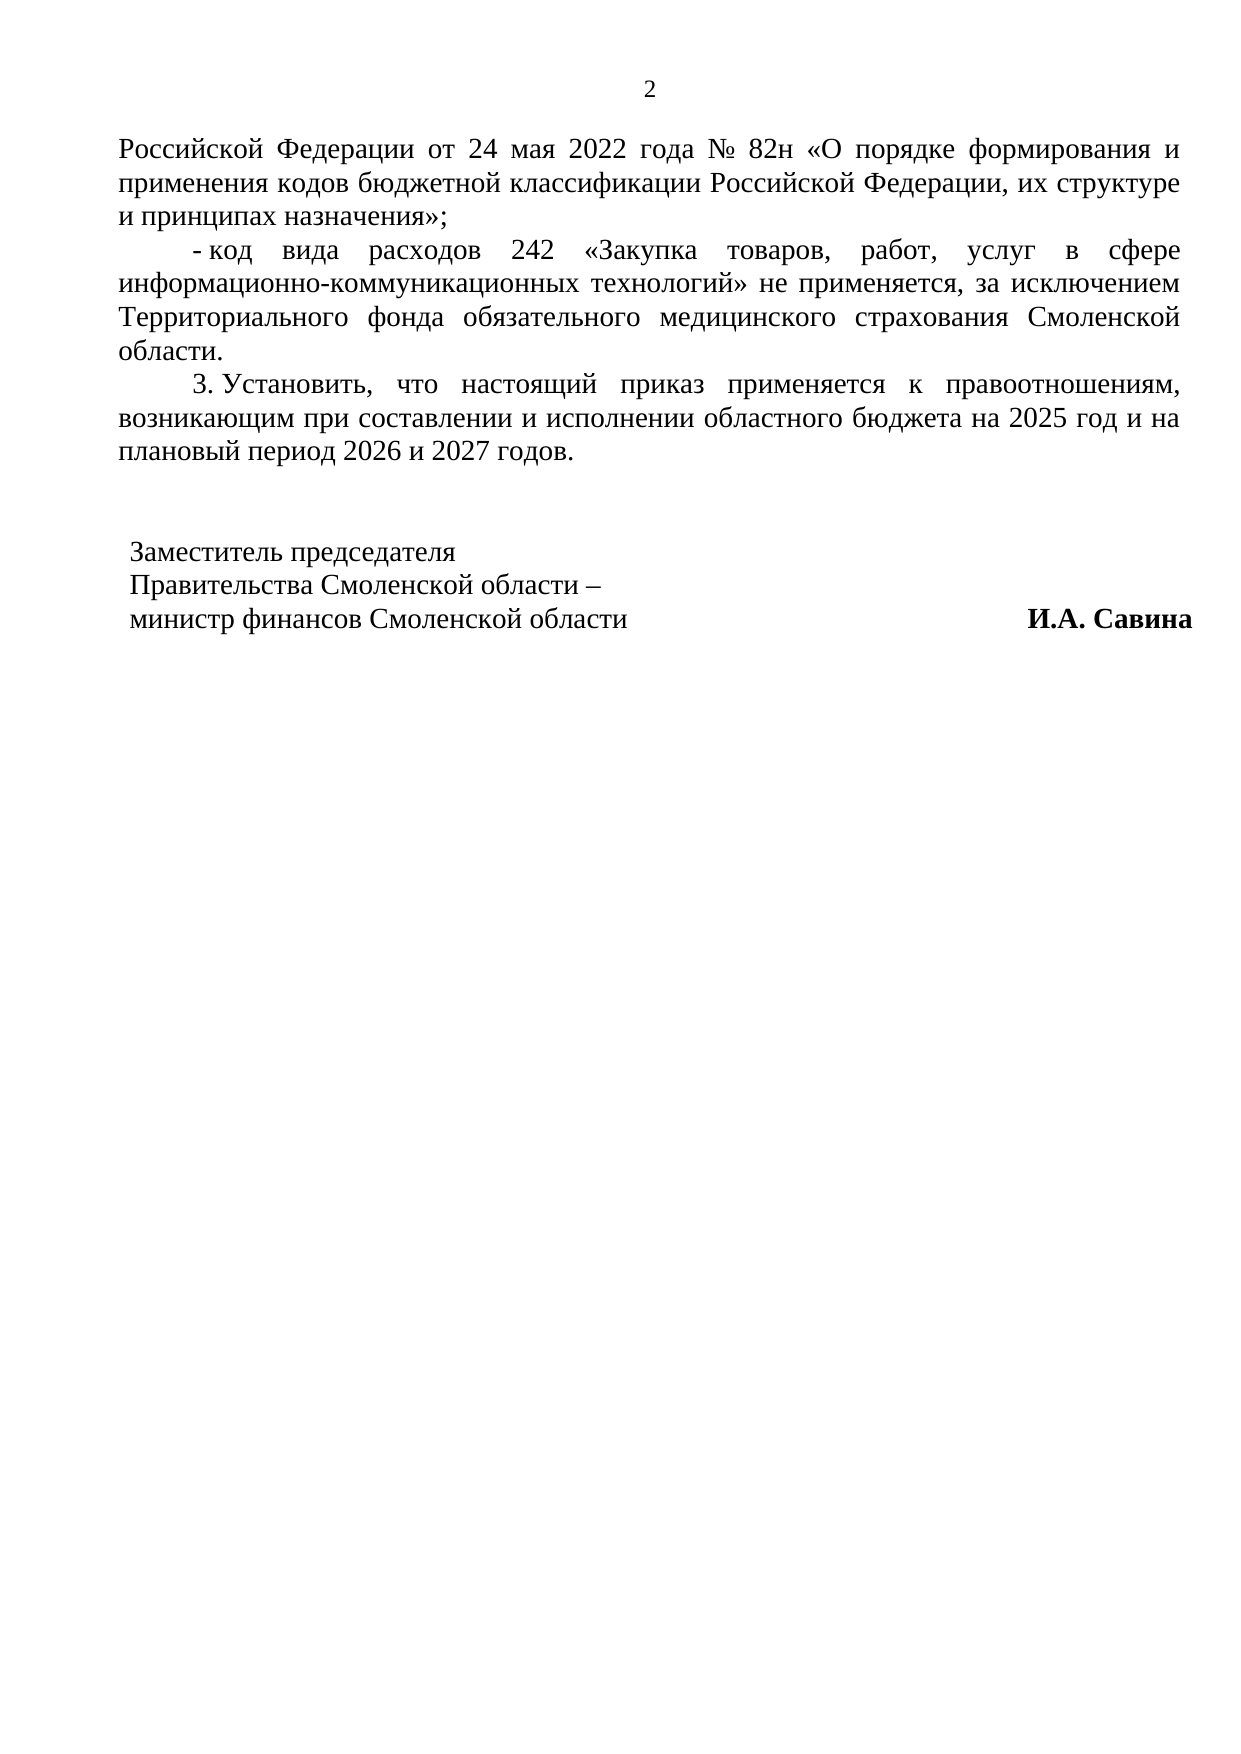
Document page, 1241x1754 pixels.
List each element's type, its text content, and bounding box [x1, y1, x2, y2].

table_header Заместитель председателя Правительства Смоленской области – министр финансов Смоленской области [118, 534, 646, 634]
table_header И.А. Савина [646, 534, 1204, 634]
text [118, 131, 1181, 232]
text 3. Установить, что настоящий приказ применяется к правоотношениям, возникающим при составлении и исполнении областного бюджета на 2025 год и на плановый период 2026 и 2027 годов. [118, 366, 1181, 467]
text - код вида расходов 242 «Закупка товаров, работ, услуг в сфере информационно-коммуникационных технологий» не применяется, за исключением Территориального фонда обязательного медицинского страхования Смоленской области. [118, 232, 1181, 366]
